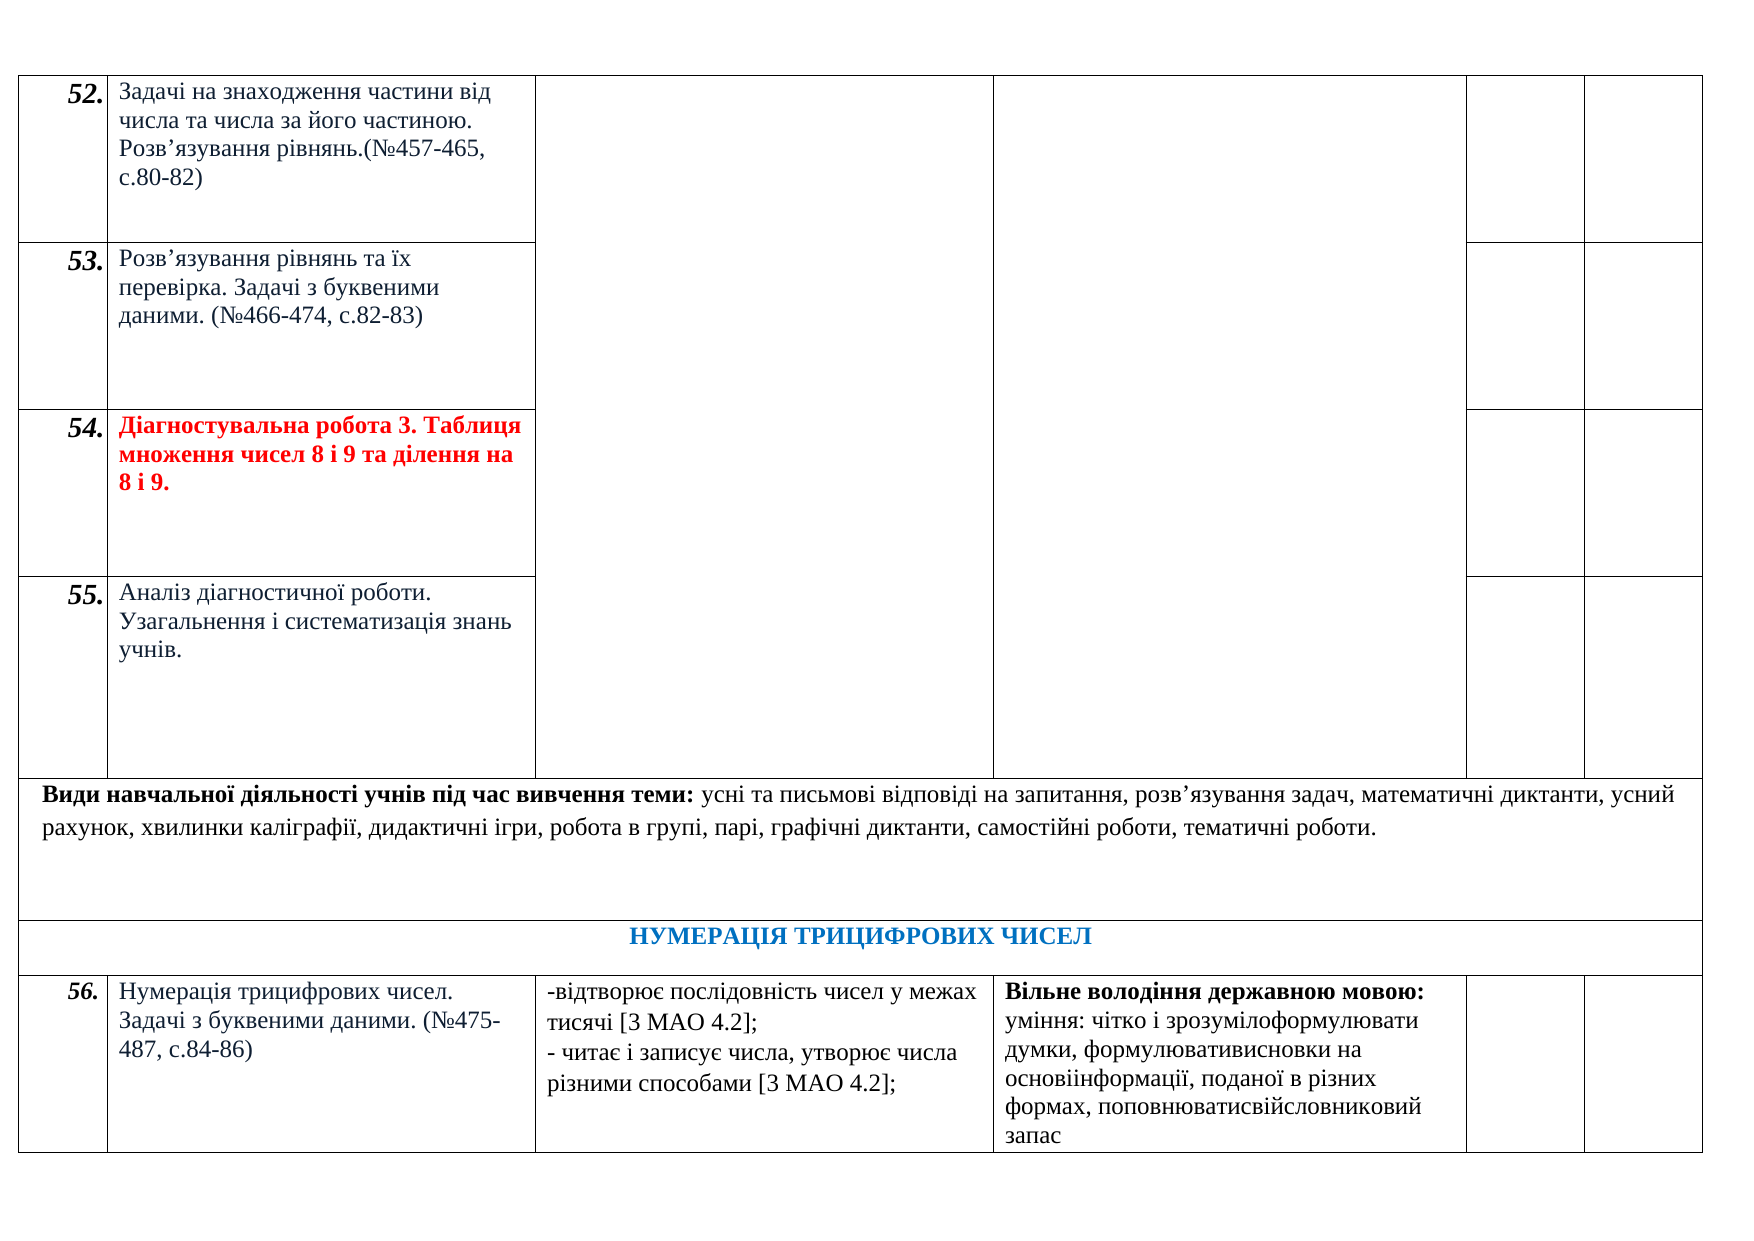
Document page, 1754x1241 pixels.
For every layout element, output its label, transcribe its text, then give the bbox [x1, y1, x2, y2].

table_cell [1467, 976, 1584, 1152]
table_cell [1467, 76, 1584, 242]
table_cell [1585, 976, 1702, 1152]
table_cell [1585, 577, 1702, 778]
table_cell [536, 976, 993, 1152]
table_cell [19, 410, 107, 576]
table_cell Задачі на знаходження частини від числа та числа за його частиною. Розв’язування рівнянь.(№457-465, с.80-82) [108, 76, 535, 242]
table_cell [1585, 410, 1702, 576]
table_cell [994, 976, 1466, 1152]
table_cell НУМЕРАЦІЯ ТРИЦИФРОВИХ ЧИСЕЛ [19, 921, 1702, 975]
table_cell [19, 577, 107, 778]
table_cell Аналіз діагностичної роботи. Узагальнення і систематизація знань учнів. [108, 577, 535, 778]
table_cell Діагностувальна робота 3. Таблиця множення чисел 8 і 9 та ділення на 8 і 9. [108, 410, 535, 576]
table_cell Види навчальної діяльності учнів під час вивчення теми: усні та письмові відповіді на запитання, розв’язування задач, математичні диктанти, усний рахунок, хвилинки каліграфії, дидактичні ігри, робота в групі, парі, графічні диктанти, самостійні роботи, тематичні роботи. [19, 779, 1702, 920]
table_cell Розв’язування рівнянь та їх перевірка. Задачі з буквеними даними. (№466-474, с.82-83) [108, 243, 535, 409]
table_cell [1467, 243, 1584, 409]
table_cell [19, 976, 107, 1152]
table_cell Нумерація трицифрових чисел. Задачі з буквеними даними. (№475-487, с.84-86) [108, 976, 535, 1152]
table_cell [1467, 577, 1584, 778]
table_cell [19, 243, 107, 409]
table_cell [1585, 76, 1702, 242]
table_cell [1585, 243, 1702, 409]
table_cell [1467, 410, 1584, 576]
table_cell [19, 76, 107, 242]
